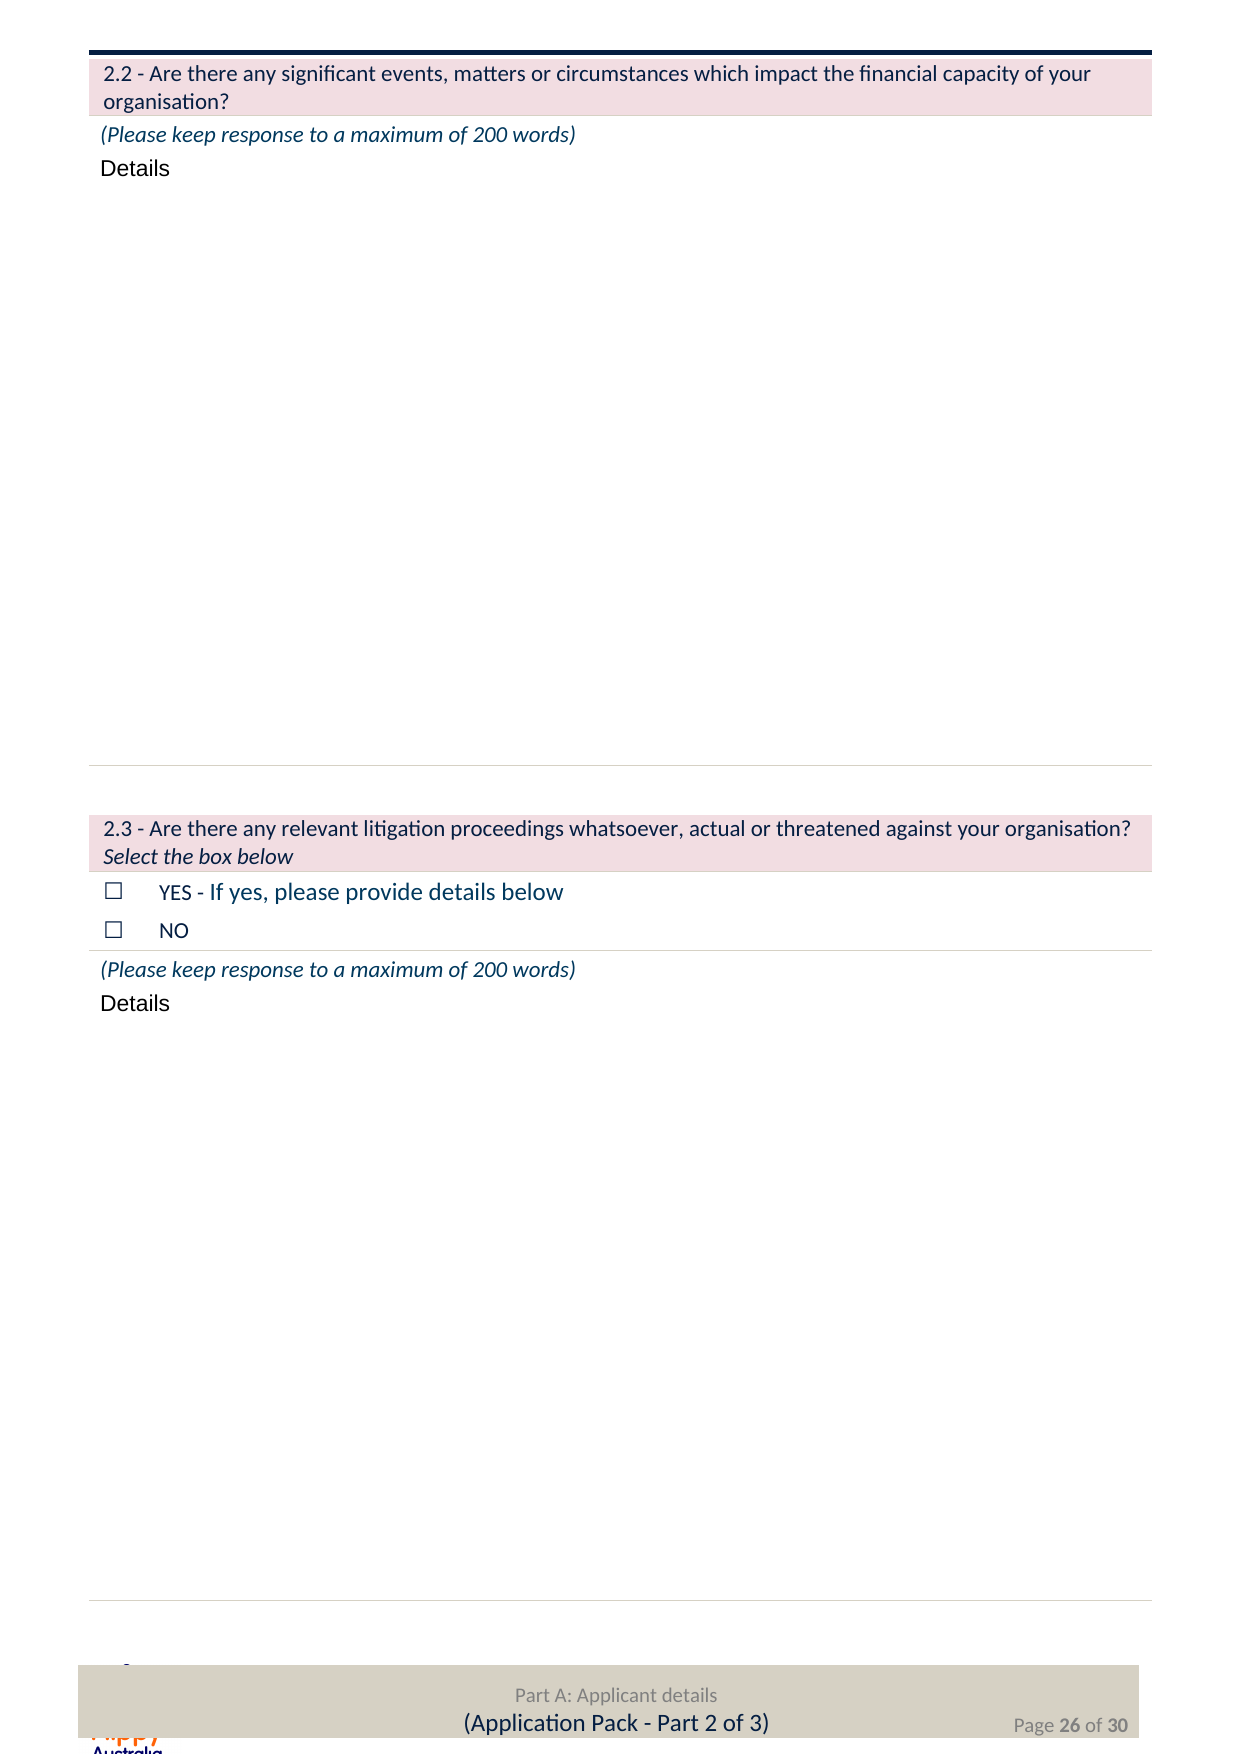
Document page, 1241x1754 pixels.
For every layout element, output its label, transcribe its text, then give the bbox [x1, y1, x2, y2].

table_cell NO [148, 910, 1152, 950]
picture [77, 1664, 183, 1754]
table_header 2.3 - Are there any relevant litigation proceedings whatsoever, actual or threatened against your organisation? Select the box below [89, 815, 1152, 871]
table_cell (Please keep response to a maximum of 200 words) Details [89, 951, 1152, 1599]
table_cell YES - If yes, please provide details below [148, 872, 1152, 910]
table_header 2.2 - Are there any significant events, matters or circumstances which impact the financial capacity of your organisation? [89, 59, 1152, 115]
table_cell (Please keep response to a maximum of 200 words) Details [89, 116, 1152, 765]
